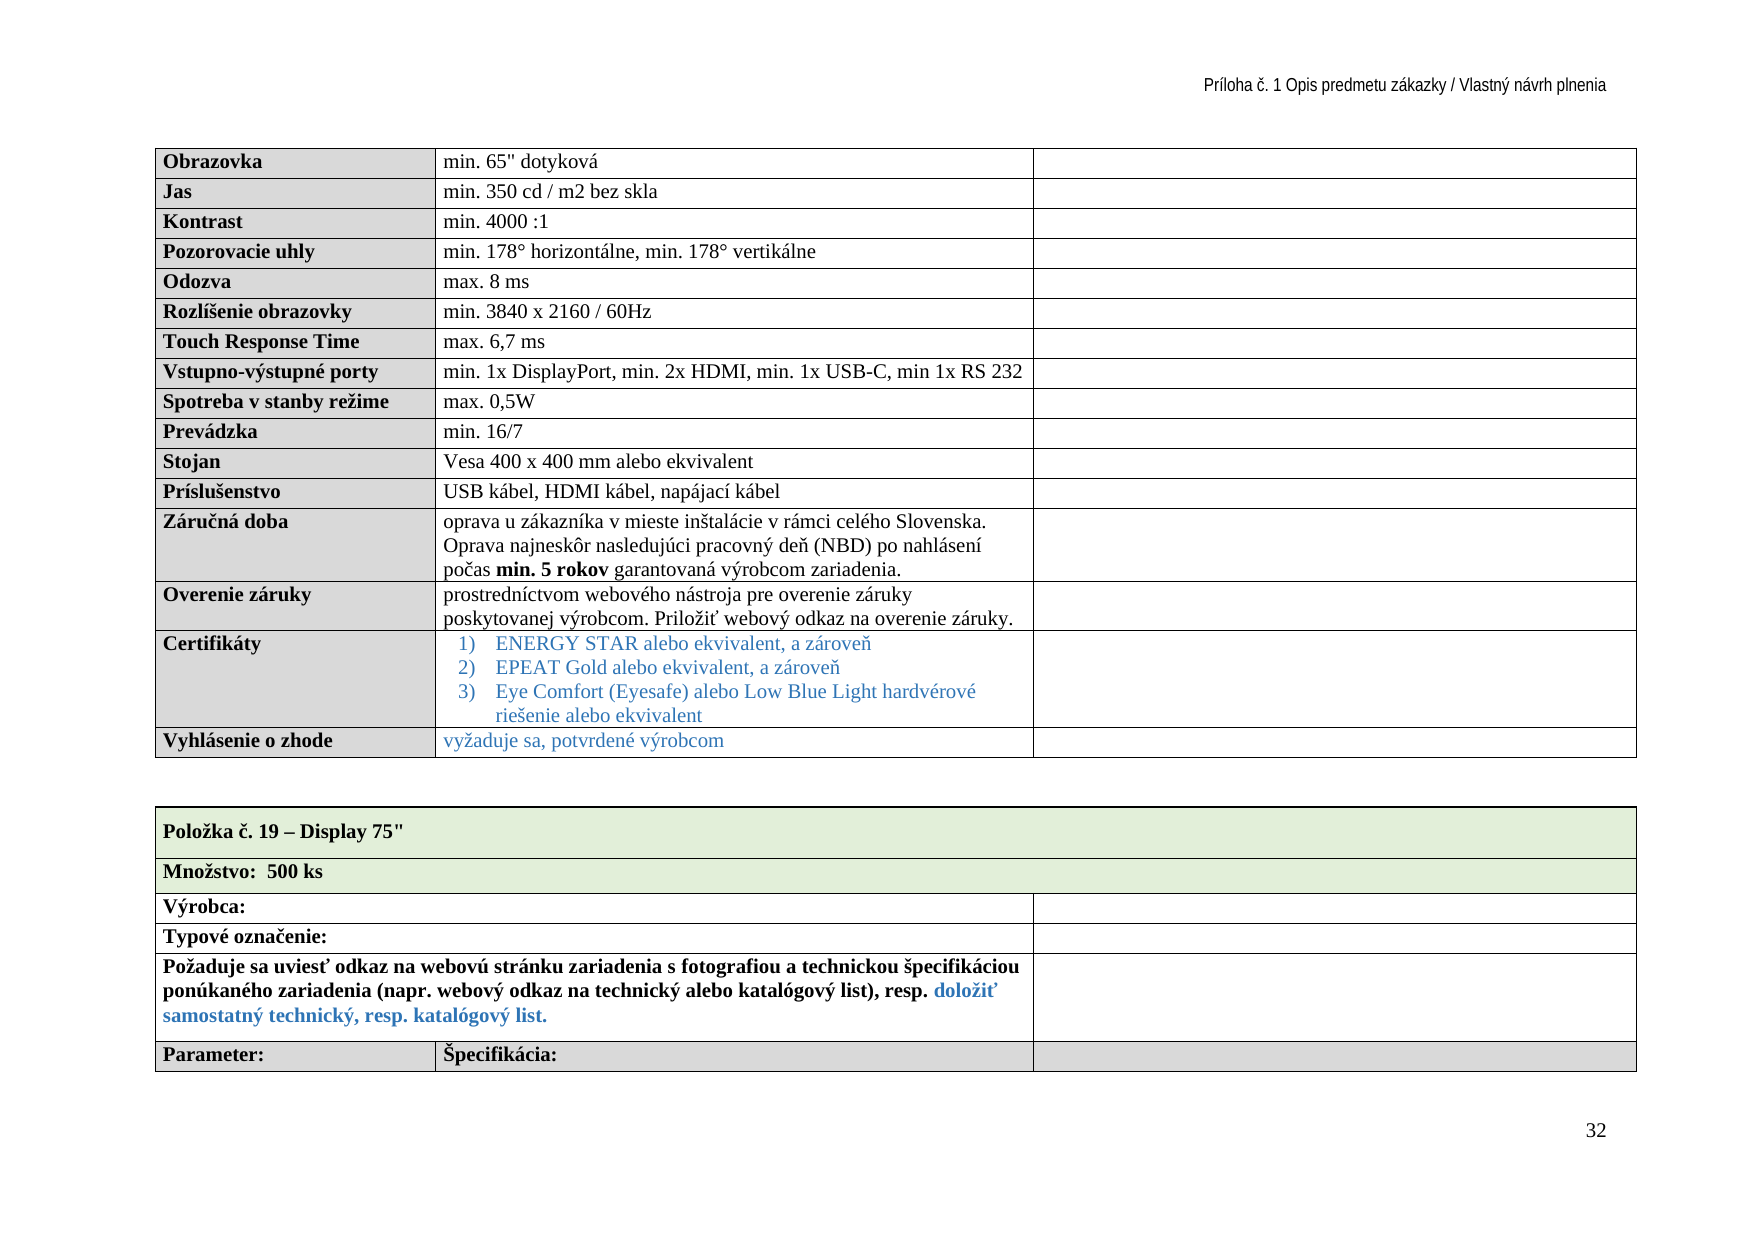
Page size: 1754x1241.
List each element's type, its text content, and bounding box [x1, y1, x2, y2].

table_cell Rozlíšenie obrazovky [156, 299, 435, 328]
table_cell Typové označenie: [156, 924, 1033, 953]
table_cell Stojan [156, 449, 435, 478]
table_cell Pozorovacie uhly [156, 239, 435, 268]
table_cell Požaduje sa uviesť odkaz na webovú stránku zariadenia s fotografiou a technickou špecifikáciou ponúkaného zariadenia (napr. webový odkaz na technický alebo katalógový list), resp. doložiť samostatný technický, resp. katalógový list. [156, 954, 1033, 1041]
table_cell Overenie záruky [156, 582, 435, 630]
table_cell Kontrast [156, 209, 435, 238]
table_cell prostredníctvom webového nástroja pre overenie záruky poskytovanej výrobcom. Priložiť webový odkaz na overenie záruky. [436, 582, 1033, 630]
table_cell Spotreba v stanby režime [156, 389, 435, 418]
table_cell min. 16/7 [436, 419, 1033, 448]
table_cell max. 0,5W [436, 389, 1033, 418]
table_cell Vyhlásenie o zhode [156, 728, 435, 757]
table_cell Obrazovka [156, 149, 435, 178]
table_cell Vstupno-výstupné porty [156, 359, 435, 388]
table_cell [1034, 1042, 1636, 1071]
table_cell [1034, 449, 1636, 478]
table_cell max. 8 ms [436, 269, 1033, 298]
table_cell [1034, 728, 1636, 757]
table_cell min. 350 cd / m2 bez skla [436, 179, 1033, 208]
table_cell ENERGY STAR alebo ekvivalent, a zároveň EPEAT Gold alebo ekvivalent, a zároveň Eye Comfort (Eyesafe) alebo Low Blue Light hardvérové riešenie alebo ekvivalent [436, 631, 1033, 727]
table_cell Množstvo: 500 ks [156, 859, 1636, 893]
table_cell min. 4000 :1 [436, 209, 1033, 238]
table_cell min. 1x DisplayPort, min. 2x HDMI, min. 1x USB-C, min 1x RS 232 [436, 359, 1033, 388]
table_cell [1034, 631, 1636, 727]
table_cell USB kábel, HDMI kábel, napájací kábel [436, 479, 1033, 508]
table_cell max. 6,7 ms [436, 329, 1033, 358]
table_cell [1034, 179, 1636, 208]
table_cell Záručná doba [156, 509, 435, 581]
table_cell Parameter: [156, 1042, 435, 1071]
table_cell Príslušenstvo [156, 479, 435, 508]
table_cell min. 178° horizontálne, min. 178° vertikálne [436, 239, 1033, 268]
table_cell Prevádzka [156, 419, 435, 448]
table_cell [1034, 359, 1636, 388]
table_cell Vesa 400 x 400 mm alebo ekvivalent [436, 449, 1033, 478]
table_cell [1034, 924, 1636, 953]
table_cell Touch Response Time [156, 329, 435, 358]
table_cell [1034, 209, 1636, 238]
table_cell min. 3840 x 2160 / 60Hz [436, 299, 1033, 328]
table_cell Odozva [156, 269, 435, 298]
table_cell [1034, 389, 1636, 418]
table_cell [1034, 239, 1636, 268]
table_cell Výrobca: [156, 894, 1033, 923]
table_cell [1034, 479, 1636, 508]
table_header Položka č. 19 – Display 75" [156, 808, 1636, 858]
table_cell min. 65" dotyková [436, 149, 1033, 178]
table_cell [1034, 149, 1636, 178]
table_cell [1034, 419, 1636, 448]
table_cell Jas [156, 179, 435, 208]
table_cell [1034, 269, 1636, 298]
table_cell [1034, 329, 1636, 358]
table_cell Certifikáty [156, 631, 435, 727]
table_cell [1034, 954, 1636, 1041]
table_cell oprava u zákazníka v mieste inštalácie v rámci celého Slovenska. Oprava najneskôr nasledujúci pracovný deň (NBD) po nahlásení počas min. 5 rokov garantovaná výrobcom zariadenia. [436, 509, 1033, 581]
table_cell Špecifikácia: [436, 1042, 1033, 1071]
table_cell [1034, 582, 1636, 630]
table_cell vyžaduje sa, potvrdené výrobcom [436, 728, 1033, 757]
table_cell [1034, 509, 1636, 581]
table_cell [1034, 894, 1636, 923]
table_cell [1034, 299, 1636, 328]
